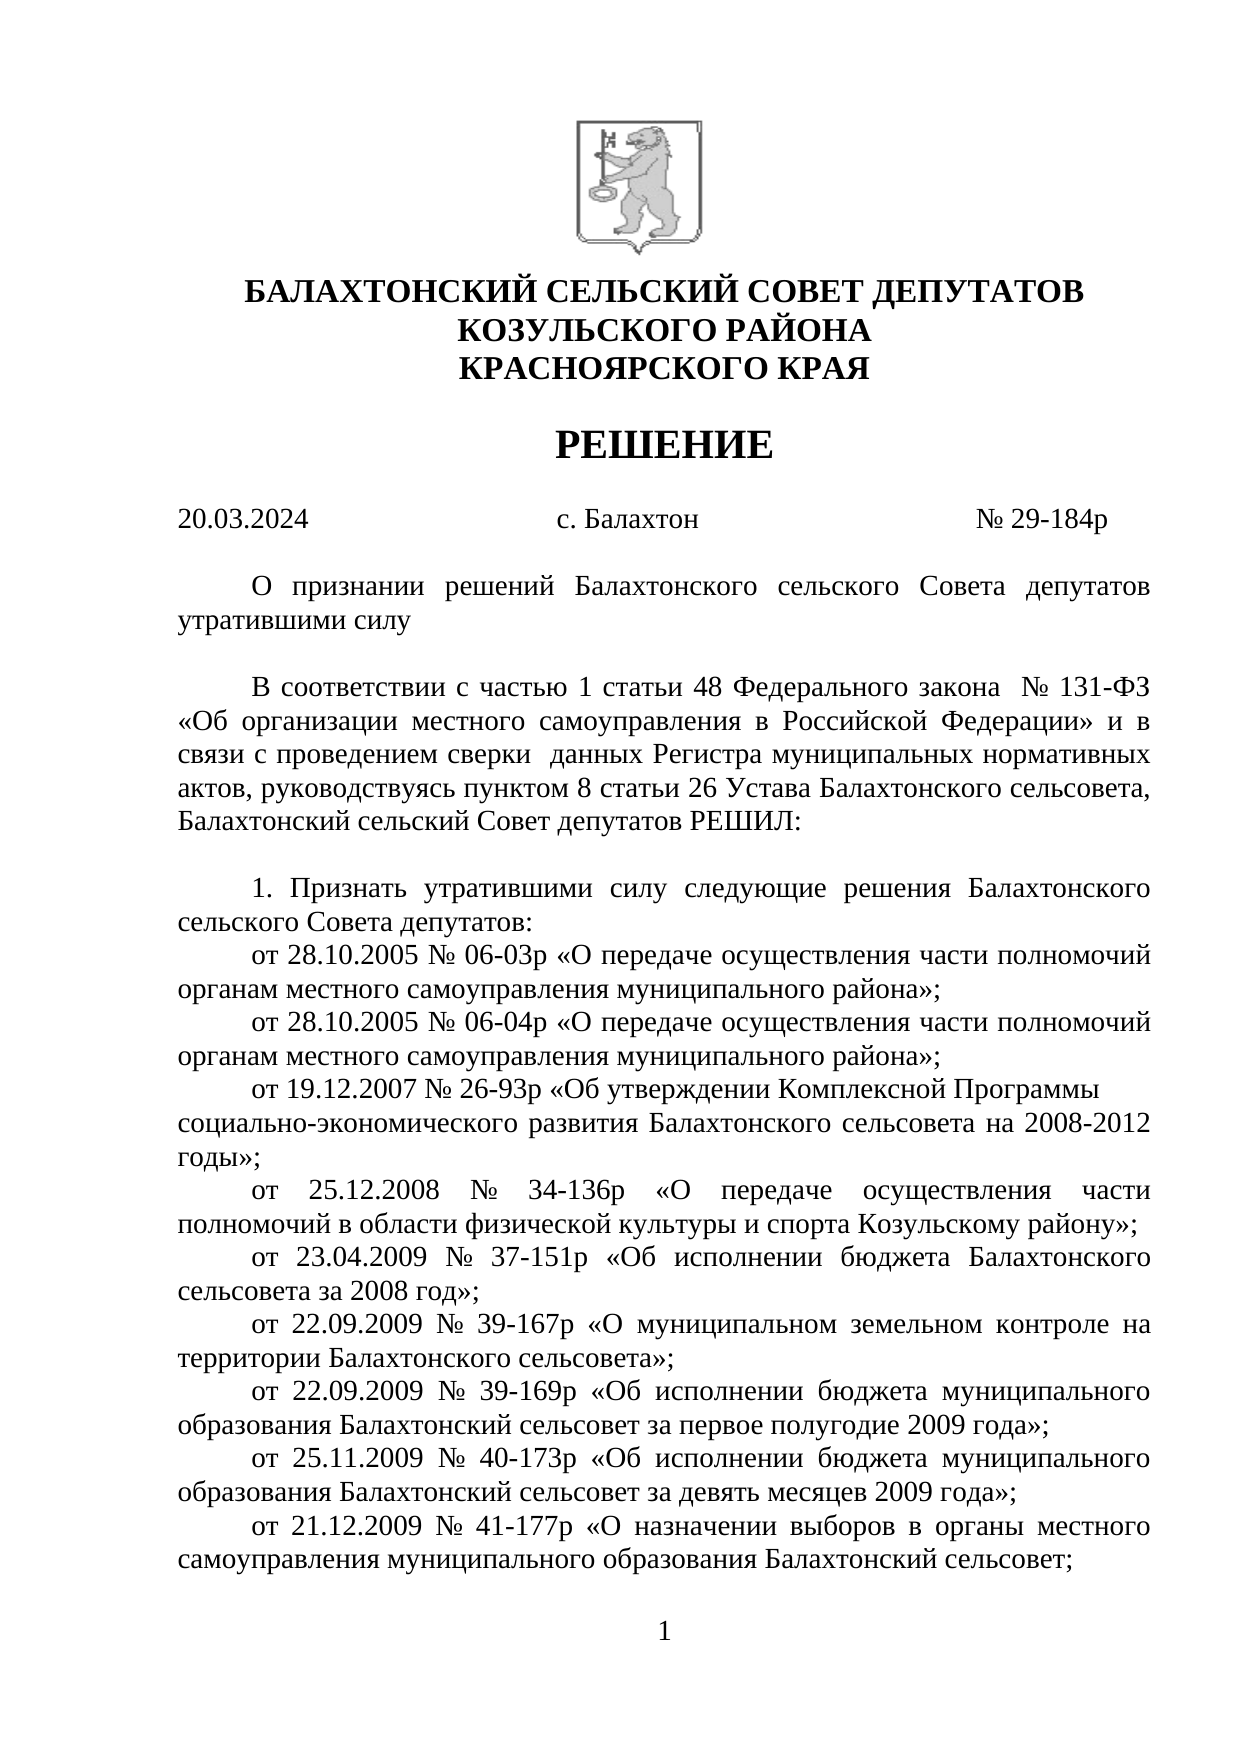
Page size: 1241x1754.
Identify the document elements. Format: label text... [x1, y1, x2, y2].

text от 22.09.2009 № 39-169р «Об исполнении бюджета муниципального образования Балахтонский сельсовет за первое полугодие 2009 года»; [177, 1373, 1152, 1441]
text от 22.09.2009 № 39-167р «О муниципальном земельном контроле на территории Балахтонского сельсовета»; [177, 1306, 1152, 1373]
text 1. Признать утратившими силу следующие решения Балахтонского сельского Совета депутатов: [177, 870, 1152, 937]
text В соответствии с частью 1 статьи 48 Федерального закона № 131-ФЗ «Об организации местного самоуправления в Российской Федерации» и в связи с проведением сверки данных Регистра муниципальных нормативных актов, руководствуясь пунктом 8 статьи 26 Устава Балахтонского сельсовета, Балахтонский сельский Совет депутатов РЕШИЛ: [177, 669, 1152, 837]
text РЕШЕНИЕ [177, 420, 1152, 468]
text БАЛАХТОНСКИЙ СЕЛЬСКИЙ СОВЕТ ДЕПУТАТОВ [177, 271, 1152, 310]
text от 23.04.2009 № 37-151р «Об исполнении бюджета Балахтонского сельсовета за 2008 год»; [177, 1239, 1152, 1306]
text КОЗУЛЬСКОГО РАЙОНА [177, 310, 1152, 348]
text КРАСНОЯРСКОГО КРАЯ [177, 348, 1152, 386]
text от 19.12.2007 № 26-93р «Об утверждении Комплексной Программы [177, 1072, 1152, 1105]
text О признании решений Балахтонского сельского Совета депутатов утратившими силу [177, 568, 1152, 636]
text 20.03.2024 с. Балахтон № 29-184р [177, 501, 1152, 535]
text от 21.12.2009 № 41-177р «О назначении выборов в органы местного самоуправления муниципального образования Балахтонский сельсовет; [177, 1508, 1152, 1575]
text социально-экономического развития Балахтонского сельсовета на 2008-2012 годы»; [177, 1105, 1152, 1172]
text от 25.11.2009 № 40-173р «Об исполнении бюджета муниципального образования Балахтонский сельсовет за девять месяцев 2009 года»; [177, 1441, 1152, 1508]
text от 28.10.2005 № 06-04р «О передаче осуществления части полномочий органам местного самоуправления муниципального района»; [177, 1004, 1152, 1072]
text от 28.10.2005 № 06-03р «О передаче осуществления части полномочий органам местного самоуправления муниципального района»; [177, 937, 1152, 1004]
text от 25.12.2008 № 34-136р «О передаче осуществления части полномочий в области физической культуры и спорта Козульскому району»; [177, 1172, 1152, 1239]
